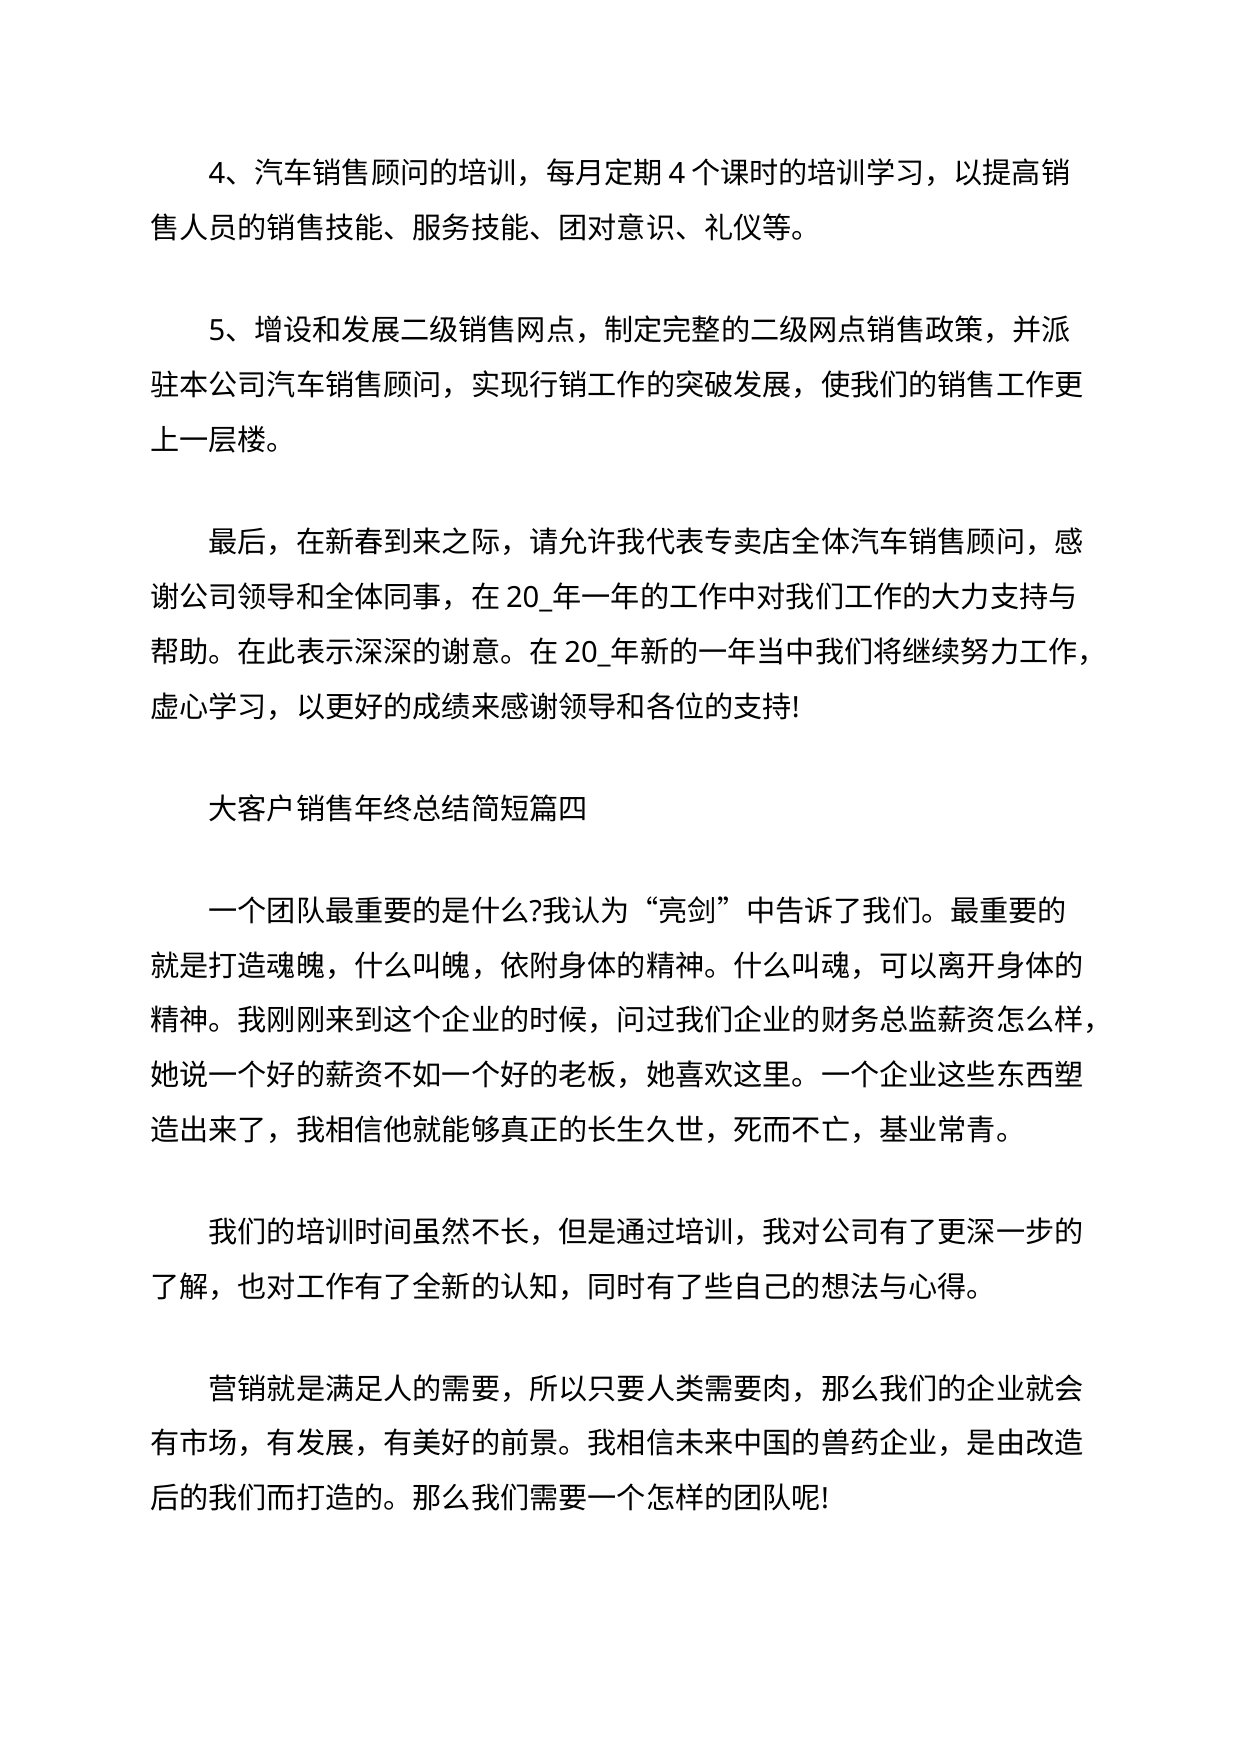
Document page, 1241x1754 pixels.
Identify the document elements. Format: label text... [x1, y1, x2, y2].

text 5、增设和发展二级销售网点，制定完整的二级网点销售政策，并派驻本公司汽车销售顾问，实现行销工作的突破发展，使我们的销售工作更上一层楼。 [150, 307, 1090, 459]
text 我们的培训时间虽然不长，但是通过培训，我对公司有了更深一步的了解，也对工作有了全新的认知，同时有了些自己的想法与心得。 [150, 1208, 1090, 1306]
text 营销就是满足人的需要，所以只要人类需要肉，那么我们的企业就会有市场，有发展，有美好的前景。我相信未来中国的兽药企业，是由改造后的我们而打造的。那么我们需要一个怎样的团队呢! [150, 1365, 1090, 1517]
text 一个团队最重要的是什么?我认为“亮剑”中告诉了我们。最重要的就是打造魂魄，什么叫魄，依附身体的精神。什么叫魂，可以离开身体的精神。我刚刚来到这个企业的时候，问过我们企业的财务总监薪资怎么样，她说一个好的薪资不如一个好的老板，她喜欢这里。一个企业这些东西塑造出来了，我相信他就能够真正的长生久世，死而不亡，基业常青。 [150, 887, 1090, 1149]
text 最后，在新春到来之际，请允许我代表专卖店全体汽车销售顾问，感谢公司领导和全体同事，在20_年一年的工作中对我们工作的大力支持与帮助。在此表示深深的谢意。在20_年新的一年当中我们将继续努力工作，虚心学习，以更好的成绩来感谢领导和各位的支持! [150, 518, 1090, 726]
text 4、汽车销售顾问的培训，每月定期4个课时的培训学习，以提高销售人员的销售技能、服务技能、团对意识、礼仪等。 [150, 150, 1090, 247]
text 大客户销售年终总结简短篇四 [150, 785, 1090, 828]
